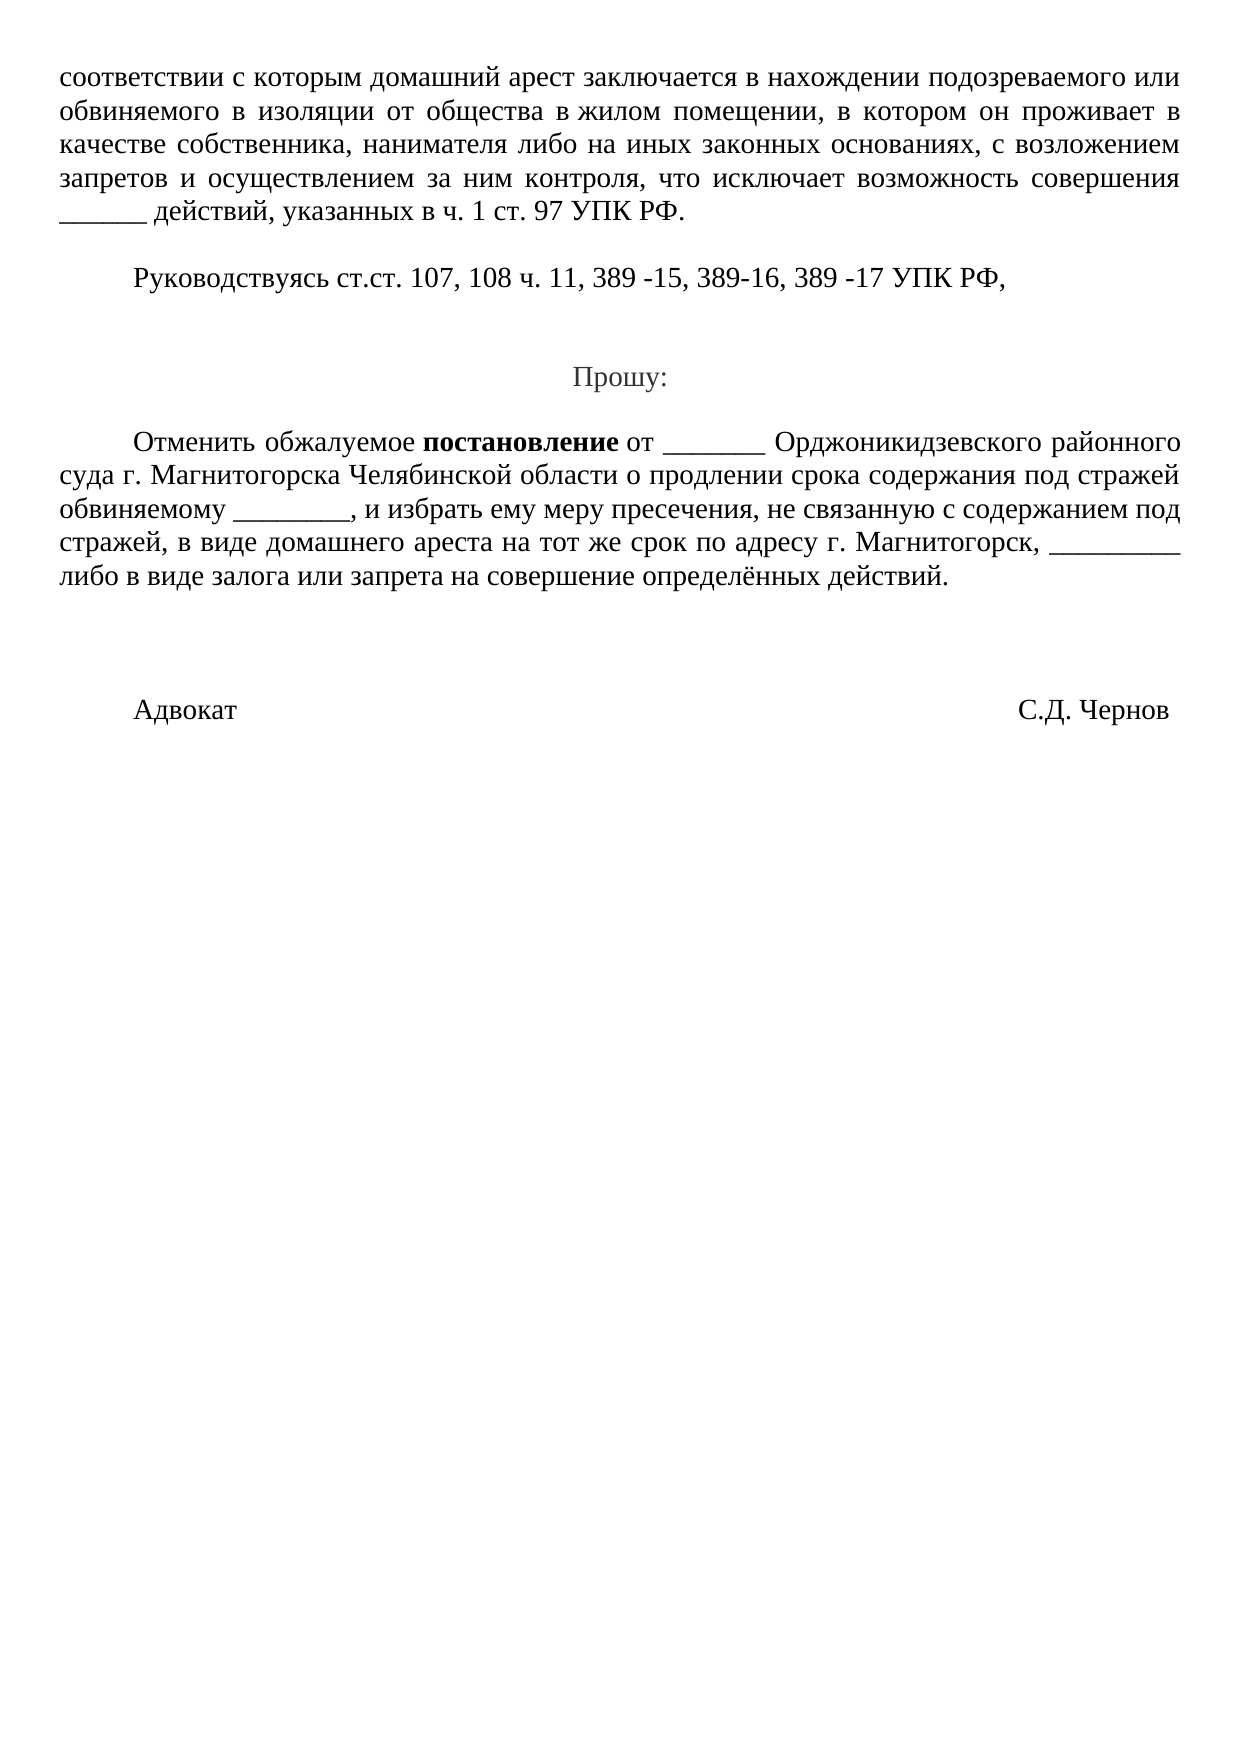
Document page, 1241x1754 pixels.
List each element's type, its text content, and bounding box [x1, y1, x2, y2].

text Отменить обжалуемое постановление от _______ Орджоникидзевского районного суда г. Магнитогорска Челябинской области о продлении срока содержания под стражей обвиняемому ________, и избрать ему меру пресечения, не связанную с содержанием под стражей, в виде домашнего ареста на тот же срок по адресу г. Магнитогорск, _________ либо в виде залога или запрета на совершение определённых действий. [59, 424, 1181, 592]
text Прошу: [59, 359, 1181, 393]
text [59, 59, 1181, 227]
text Адвокат С.Д. Чернов [59, 692, 1181, 726]
text Руководствуясь ст.ст. 107, 108 ч. 11, 389 -15, 389-16, 389 -17 УПК РФ, [59, 260, 1181, 294]
